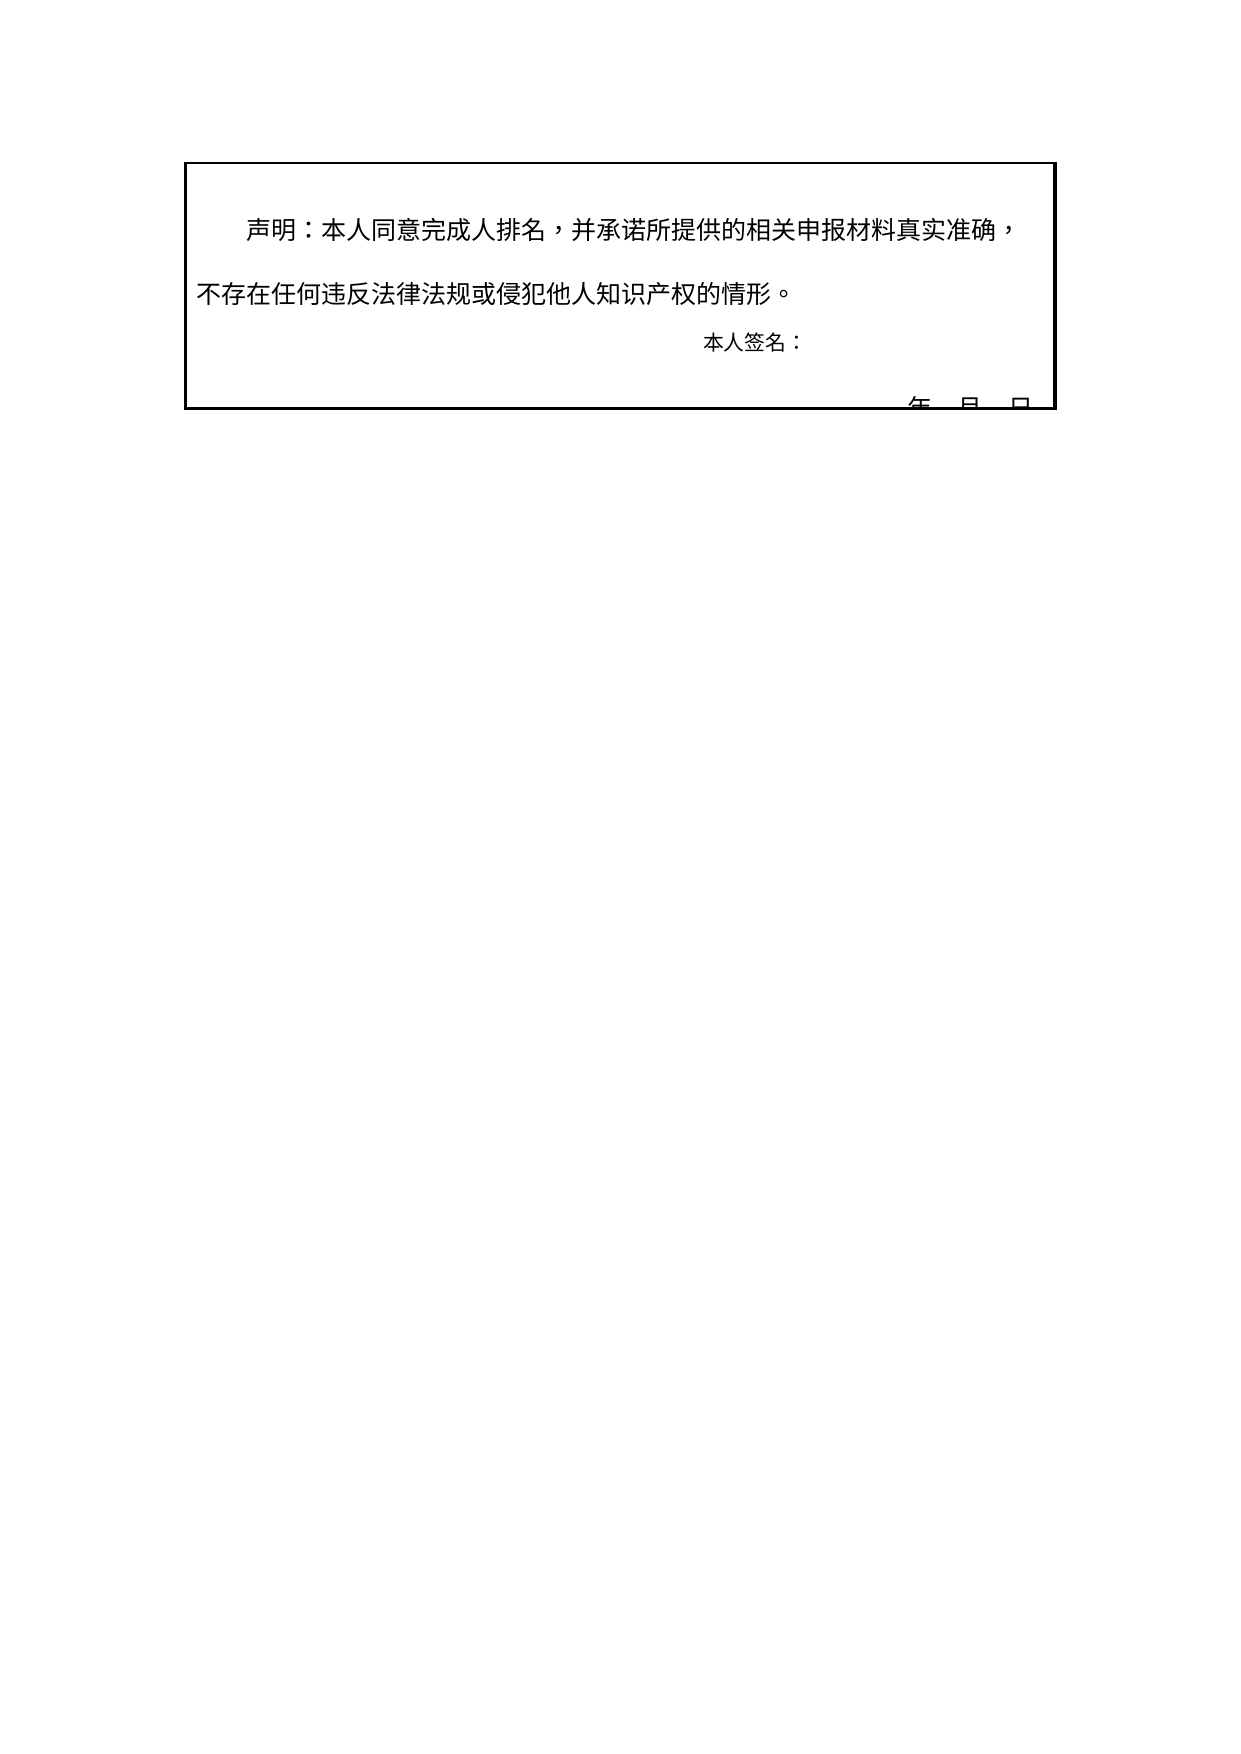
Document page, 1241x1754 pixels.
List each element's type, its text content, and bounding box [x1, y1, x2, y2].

table_cell 声明：本人同意完成人排名，并承诺所提供的相关申报材料真实准确，不存在任何违反法律法规或侵犯他人知识产权的情形。 本人签名： 年 月 日 [187, 164, 1053, 407]
